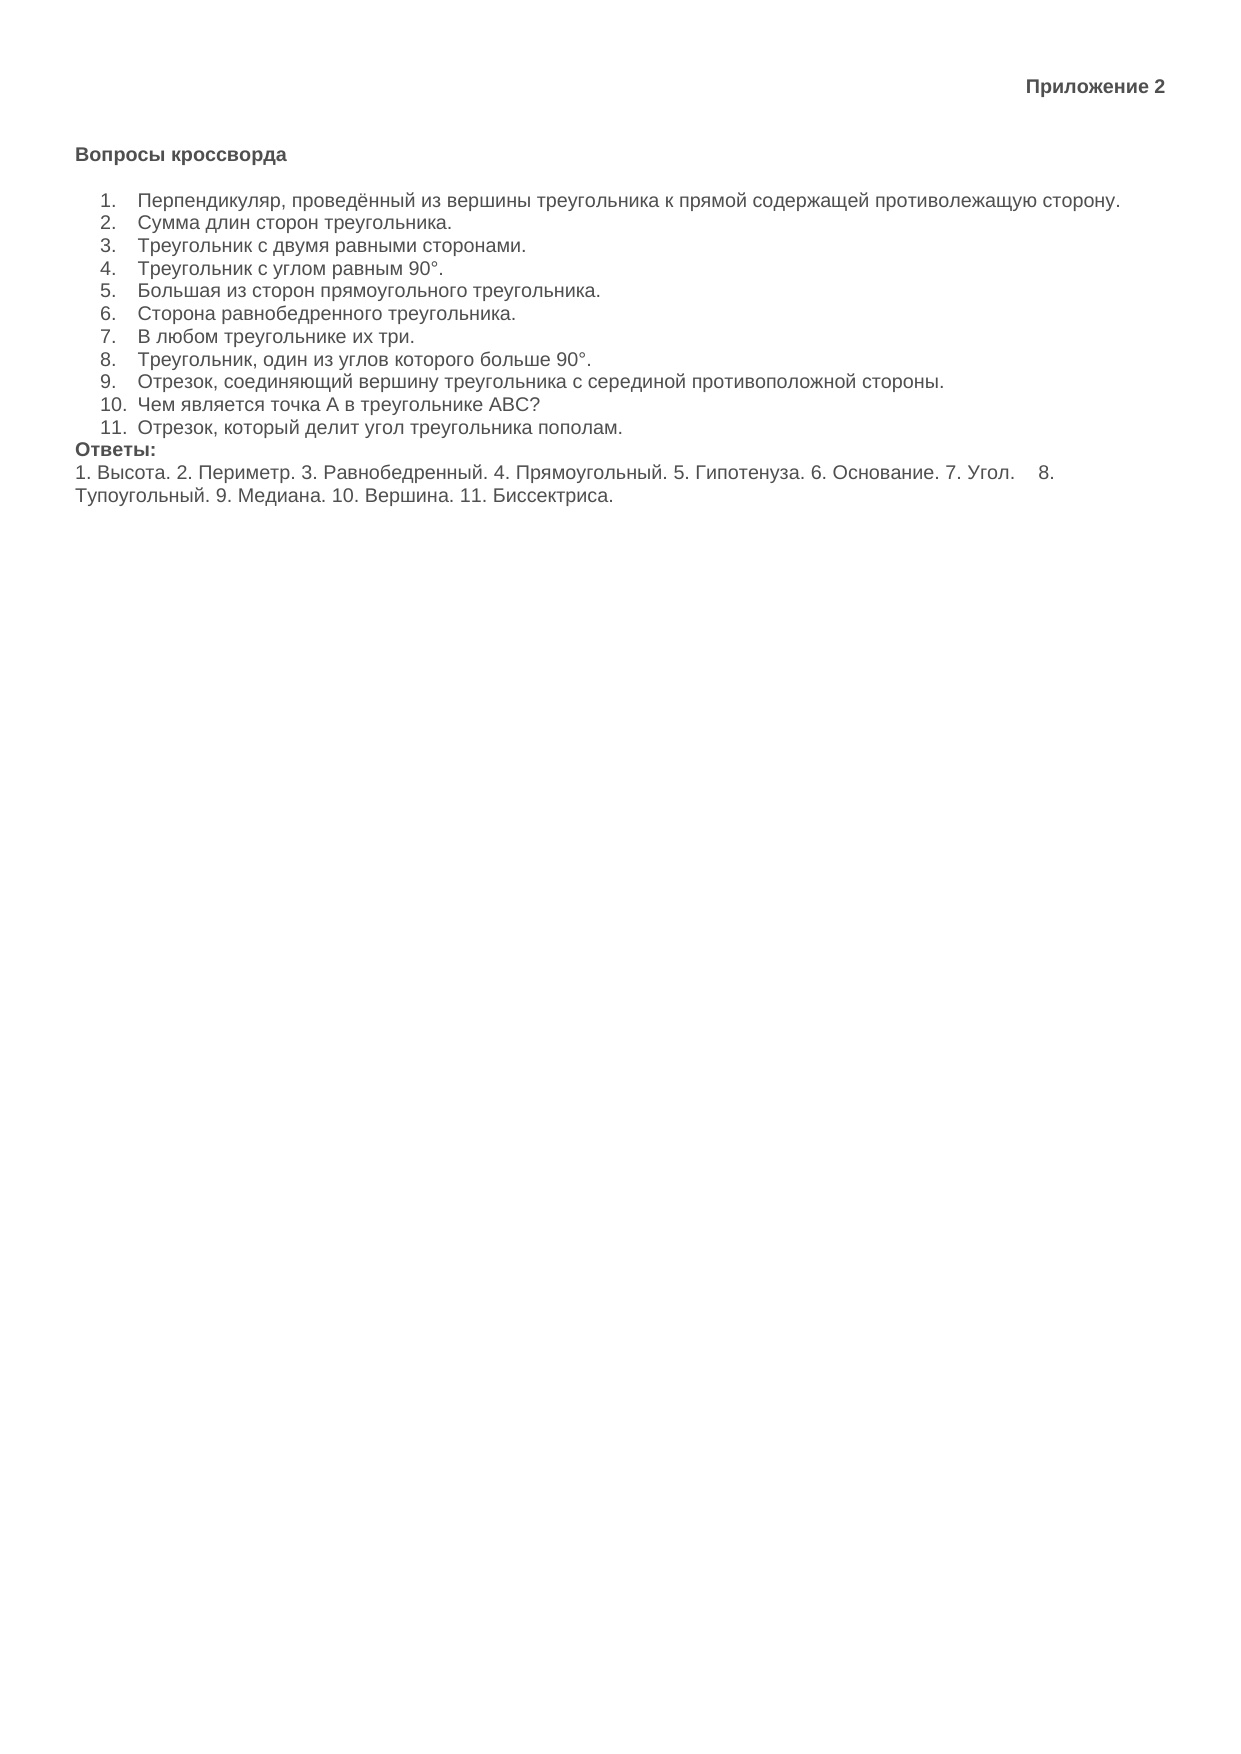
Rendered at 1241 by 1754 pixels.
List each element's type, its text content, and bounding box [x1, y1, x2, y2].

list Перпендикуляр, проведённый из вершины треугольника к прямой содержащей противолежащую сторону. [100, 188, 1165, 211]
text 1. Высота. 2. Периметр. 3. Равнобедренный. 4. Прямоугольный. 5. Гипотенуза. 6. Основание. 7. Угол. 8. Тупоугольный. 9. Медиана. 10. Вершина. 11. Биссектриса. [75, 461, 1165, 506]
list Сторона равнобедренного треугольника. [100, 302, 1165, 325]
list Сумма длин сторон треугольника. [100, 211, 1165, 234]
list Треугольник с углом равным 90°. [100, 257, 1165, 279]
list В любом треугольнике их три. [100, 325, 1165, 347]
list Отрезок, который делит угол треугольника пополам. [100, 416, 1165, 438]
list Чем является точка А в треугольнике АВС? [100, 393, 1165, 416]
text Вопросы кроссворда [75, 143, 1165, 166]
list Треугольник, один из углов которого больше 90°. [100, 347, 1165, 370]
text Ответы: [75, 438, 1165, 461]
list Треугольник с двумя равными сторонами. [100, 234, 1165, 257]
list Большая из сторон прямоугольного треугольника. [100, 279, 1165, 302]
text Приложение 2 [75, 75, 1165, 98]
list Отрезок, соединяющий вершину треугольника с серединой противоположной стороны. [100, 370, 1165, 393]
